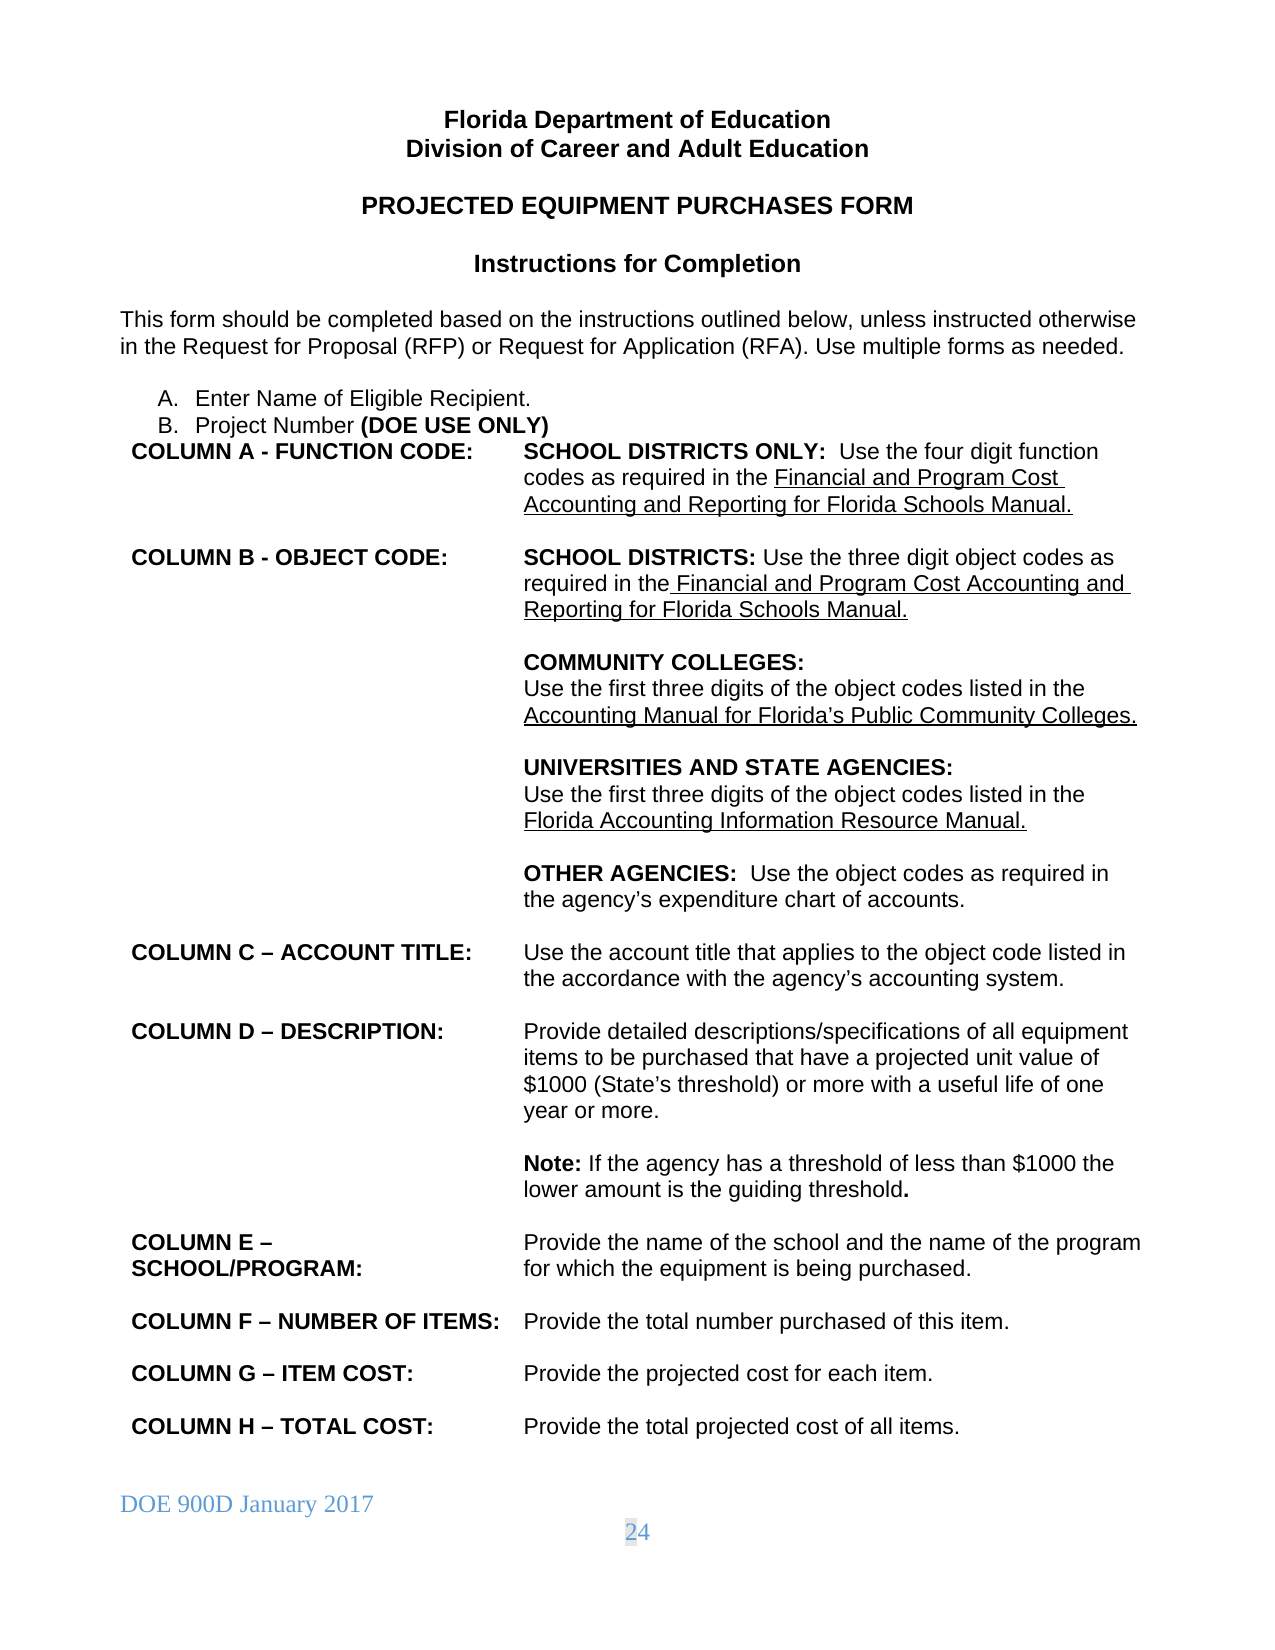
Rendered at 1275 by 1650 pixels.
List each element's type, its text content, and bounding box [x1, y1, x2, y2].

list Project Number (DOE USE ONLY) [157, 412, 1155, 438]
text Florida Department of Education [120, 105, 1155, 134]
table_cell COLUMN D – DESCRIPTION: [120, 1018, 512, 1229]
table_cell Provide detailed descriptions/specifications of all equipment items to be purchased that have a projected unit value of $1000 (State’s threshold) or more with a useful life of one year or more. Note: If the agency has a threshold of less than $1000 the lower amount is the guiding threshold. [512, 1018, 1155, 1229]
table_cell Use the account title that applies to the object code listed in the accordance with the agency’s accounting system. [512, 939, 1155, 1018]
table_cell Provide the projected cost for each item. [512, 1360, 1155, 1413]
table_cell COLUMN E – SCHOOL/PROGRAM: [120, 1229, 512, 1308]
table_cell Provide the total number purchased of this item. [512, 1308, 1155, 1360]
table_header COLUMN A - FUNCTION CODE: [120, 438, 512, 543]
table_cell COLUMN F – NUMBER OF ITEMS: [120, 1308, 512, 1360]
table_cell Provide the total projected cost of all items. [512, 1413, 1155, 1466]
list Enter Name of Eligible Recipient. [157, 385, 1155, 412]
text Division of Career and Adult Education [120, 134, 1155, 162]
table_cell COLUMN H – TOTAL COST: [120, 1413, 512, 1466]
text This form should be completed based on the instructions outlined below, unless instructed otherwise in the Request for Proposal (RFP) or Request for Application (RFA). Use multiple forms as needed. [120, 306, 1155, 359]
table_cell Provide the name of the school and the name of the program for which the equipment is being purchased. [512, 1229, 1155, 1308]
text Instructions for Completion [120, 249, 1155, 277]
table_cell COLUMN C – ACCOUNT TITLE: [120, 939, 512, 1018]
table_header SCHOOL DISTRICTS ONLY: Use the four digit function codes as required in the Financial and Program Cost Accounting and Reporting for Florida Schools Manual. [512, 438, 1155, 543]
text PROJECTED EQUIPMENT PURCHASES FORM [120, 191, 1155, 220]
table_cell SCHOOL DISTRICTS: Use the three digit object codes as required in the Financial and Program Cost Accounting and Reporting for Florida Schools Manual. COMMUNITY COLLEGES: Use the first three digits of the object codes listed in the Accounting Manual for Florida’s Public Community Colleges. UNIVERSITIES AND STATE AGENCIES: Use the first three digits of the object codes listed in the Florida Accounting Information Resource Manual. OTHER AGENCIES: Use the object codes as required in the agency’s expenditure chart of accounts. [512, 544, 1155, 939]
table_cell COLUMN G – ITEM COST: [120, 1360, 512, 1413]
table_cell COLUMN B - OBJECT CODE: [120, 544, 512, 939]
